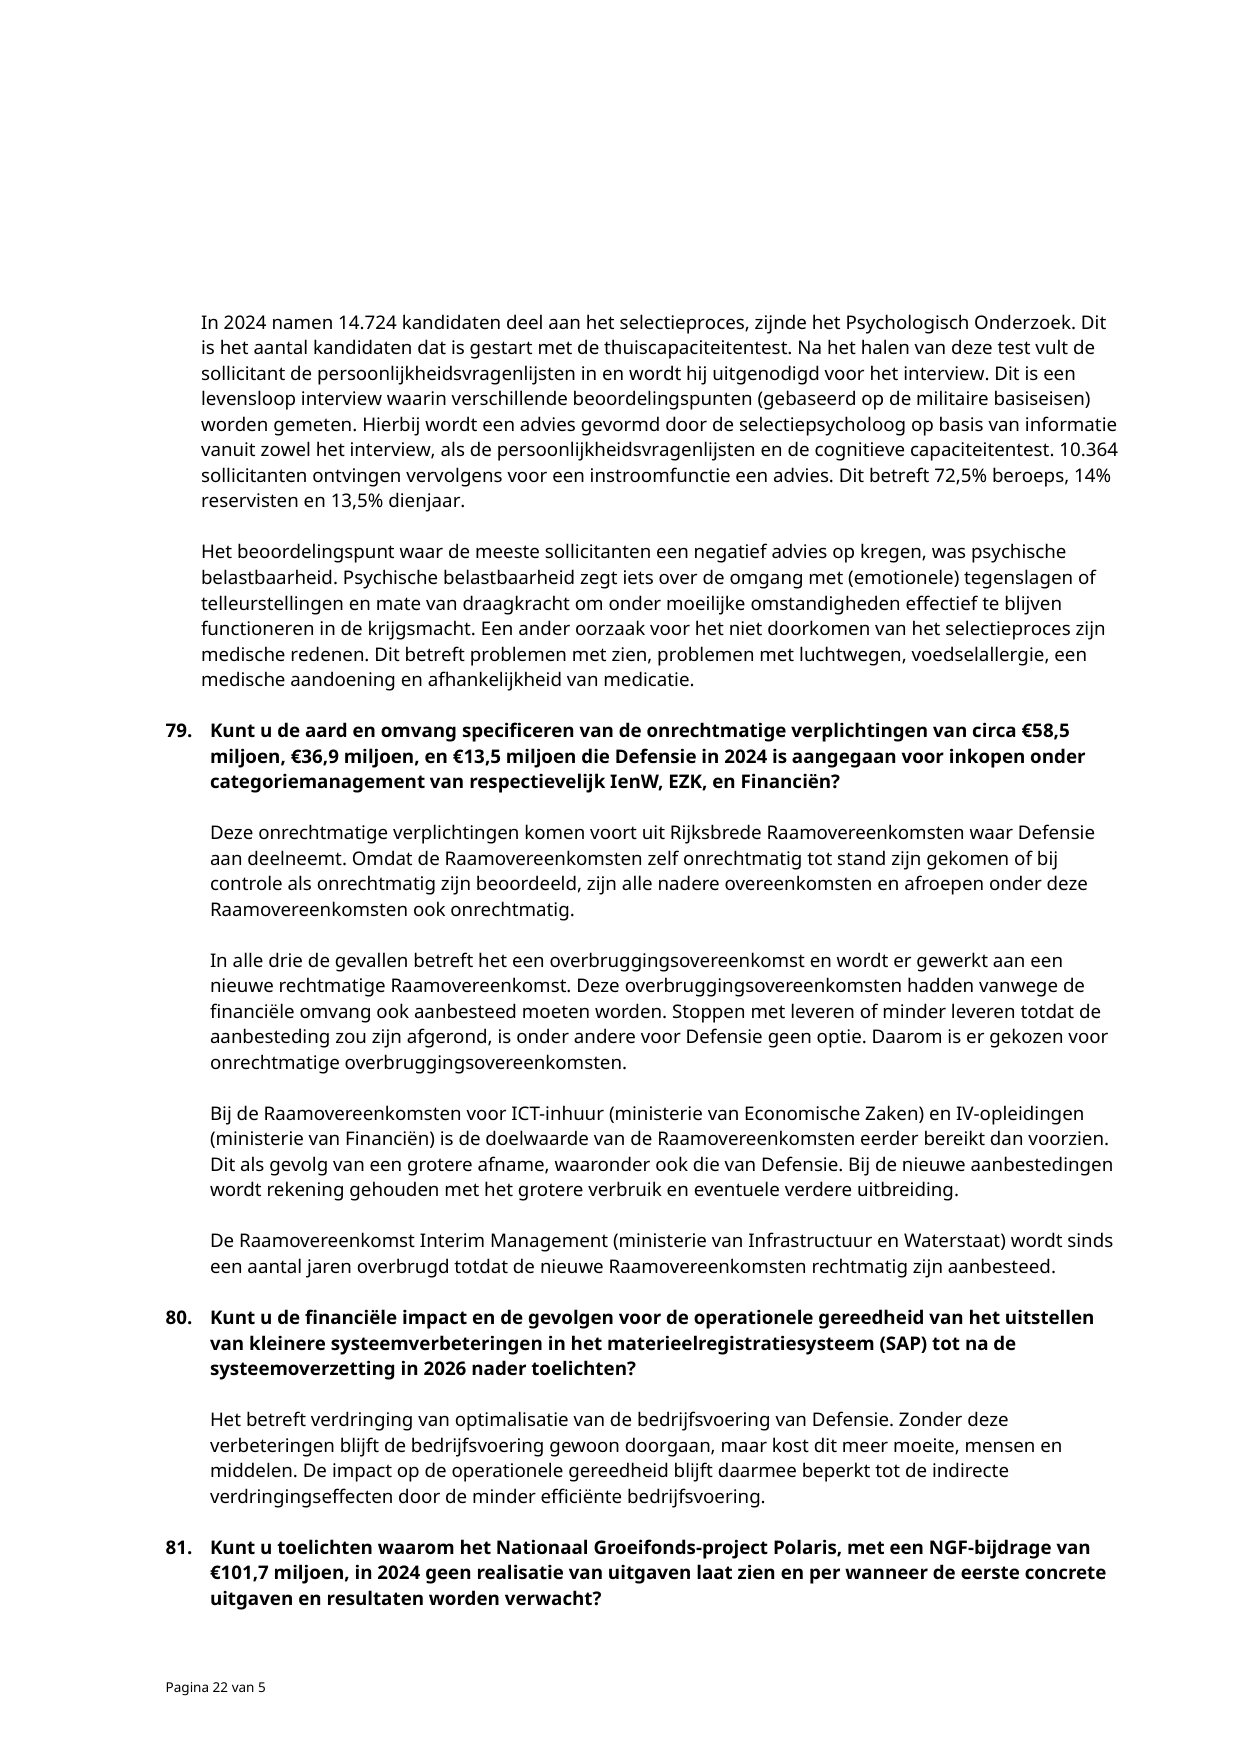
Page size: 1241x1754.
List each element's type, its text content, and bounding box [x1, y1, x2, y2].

text Deze onrechtmatige verplichtingen komen voort uit Rijksbrede Raamovereenkomsten waar Defensie aan deelneemt. Omdat de Raamovereenkomsten zelf onrechtmatig tot stand zijn gekomen of bij controle als onrechtmatig zijn beoordeeld, zijn alle nadere overeenkomsten en afroepen onder deze Raamovereenkomsten ook onrechtmatig. [165, 794, 1122, 922]
text De Raamovereenkomst Interim Management (ministerie van Infrastructuur en Waterstaat) wordt sinds een aantal jaren overbrugd totdat de nieuwe Raamovereenkomsten rechtmatig zijn aanbesteed. [165, 1202, 1122, 1304]
list Kunt u de financiële impact en de gevolgen voor de operationele gereedheid van het uitstellen van kleinere systeemverbeteringen in het materieelregistratiesysteem (SAP) tot na de systeemoverzetting in 2026 nader toelichten? [165, 1304, 1122, 1381]
text In alle drie de gevallen betreft het een overbruggingsovereenkomst en wordt er gewerkt aan een nieuwe rechtmatige Raamovereenkomst. Deze overbruggingsovereenkomsten hadden vanwege de financiële omvang ook aanbesteed moeten worden. Stoppen met leveren of minder leveren totdat de aanbesteding zou zijn afgerond, is onder andere voor Defensie geen optie. Daarom is er gekozen voor onrechtmatige overbruggingsovereenkomsten. [165, 922, 1122, 1075]
text Het betreft verdringing van optimalisatie van de bedrijfsvoering van Defensie. Zonder deze verbeteringen blijft de bedrijfsvoering gewoon doorgaan, maar kost dit meer moeite, mensen en middelen. De impact op de operationele gereedheid blijft daarmee beperkt tot de indirecte verdringingseffecten door de minder efficiënte bedrijfsvoering. [210, 1406, 1122, 1508]
list Kunt u toelichten waarom het Nationaal Groeifonds-project Polaris, met een NGF-bijdrage van €101,7 miljoen, in 2024 geen realisatie van uitgaven laat zien en per wanneer de eerste concrete uitgaven en resultaten worden verwacht? [165, 1534, 1122, 1611]
list Kunt u de aard en omvang specificeren van de onrechtmatige verplichtingen van circa €58,5 miljoen, €36,9 miljoen, en €13,5 miljoen die Defensie in 2024 is aangegaan voor inkopen onder categoriemanagement van respectievelijk IenW, EZK, en Financiën? [165, 717, 1122, 794]
text Het beoordelingspunt waar de meeste sollicitanten een negatief advies op kregen, was psychische belastbaarheid. Psychische belastbaarheid zegt iets over de omgang met (emotionele) tegenslagen of telleurstellingen en mate van draagkracht om onder moeilijke omstandigheden effectief te blijven functioneren in de krijgsmacht. Een ander oorzaak voor het niet doorkomen van het selectieproces zijn medische redenen. Dit betreft problemen met zien, problemen met luchtwegen, voedselallergie, een medische aandoening en afhankelijkheid van medicatie. [201, 539, 1122, 692]
text In 2024 namen 14.724 kandidaten deel aan het selectieproces, zijnde het Psychologisch Onderzoek. Dit is het aantal kandidaten dat is gestart met de thuiscapaciteitentest. Na het halen van deze test vult de sollicitant de persoonlijkheidsvragenlijsten in en wordt hij uitgenodigd voor het interview. Dit is een levensloop interview waarin verschillende beoordelingspunten (gebaseerd op de militaire basiseisen) worden gemeten. Hierbij wordt een advies gevormd door de selectiepsycholoog op basis van informatie vanuit zowel het interview, als de persoonlijkheidsvragenlijsten en de cognitieve capaciteitentest. 10.364 sollicitanten ontvingen vervolgens voor een instroomfunctie een advies. Dit betreft 72,5% beroeps, 14% reservisten en 13,5% dienjaar. [201, 309, 1122, 513]
text Bij de Raamovereenkomsten voor ICT-inhuur (ministerie van Economische Zaken) en IV-opleidingen (ministerie van Financiën) is de doelwaarde van de Raamovereenkomsten eerder bereikt dan voorzien. Dit als gevolg van een grotere afname, waaronder ook die van Defensie. Bij de nieuwe aanbestedingen wordt rekening gehouden met het grotere verbruik en eventuele verdere uitbreiding. [165, 1075, 1122, 1202]
